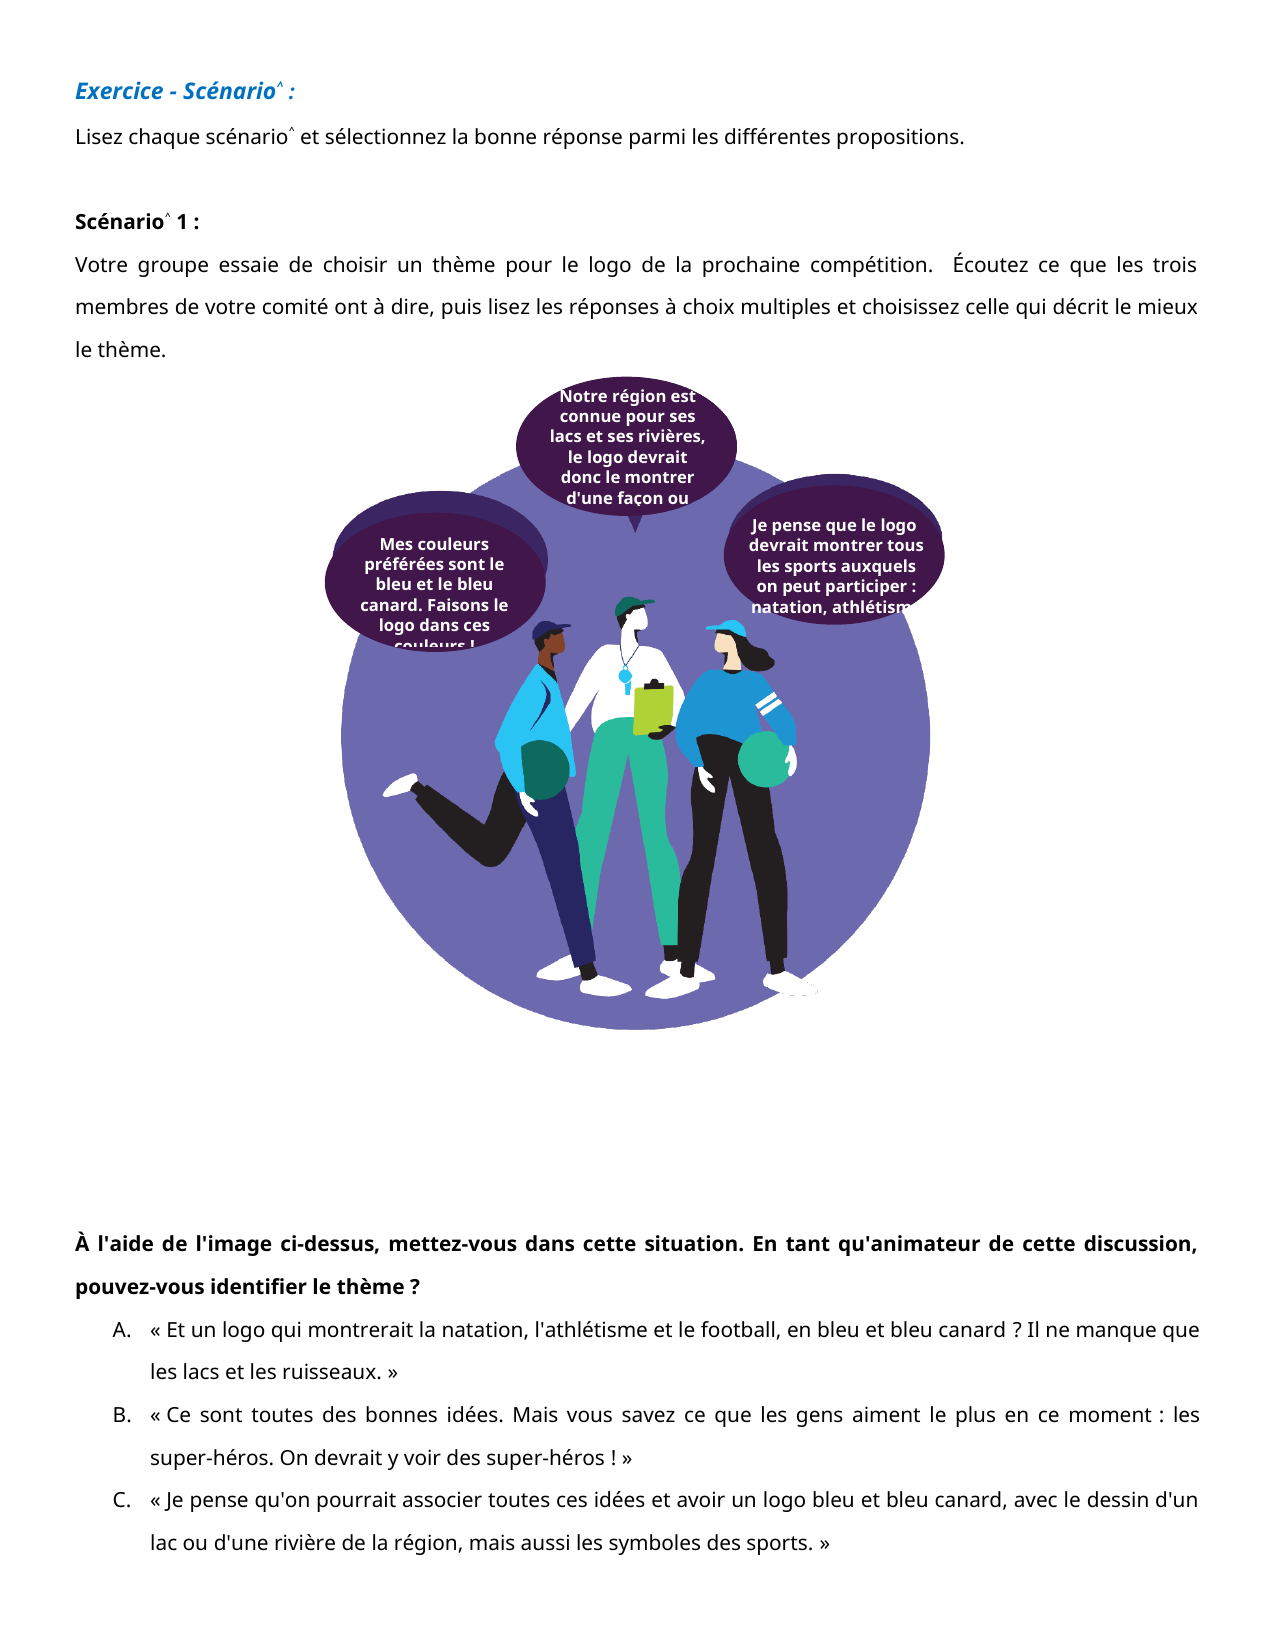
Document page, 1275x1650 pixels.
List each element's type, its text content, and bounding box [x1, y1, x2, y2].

text Lisez chaque scénario^ et sélectionnez la bonne réponse parmi les différentes propositions. [75, 122, 1200, 150]
text À l'aide de l'image ci-dessus, mettez-vous dans cette situation. En tant qu'animateur de cette discussion, pouvez-vous identifier le thème ? [75, 1229, 1200, 1301]
list « Ce sont toutes des bonnes idées. Mais vous savez ce que les gens aiment le plus en ce moment : les super-héros. On devrait y voir des super-héros ! » [112, 1400, 1200, 1471]
picture [332, 377, 943, 1030]
subtitle Exercice - Scénario^ : [75, 75, 1200, 106]
list « Et un logo qui montrerait la natation, l'athlétisme et le football, en bleu et bleu canard ? Il ne manque que les lacs et les ruisseaux. » [112, 1315, 1200, 1386]
list « Je pense qu'on pourrait associer toutes ces idées et avoir un logo bleu et bleu canard, avec le dessin d'un lac ou d'une rivière de la région, mais aussi les symboles des sports. » [112, 1485, 1200, 1556]
text Votre groupe essaie de choisir un thème pour le logo de la prochaine compétition. Écoutez ce que les trois membres de votre comité ont à dire, puis lisez les réponses à choix multiples et choisissez celle qui décrit le mieux le thème. [75, 250, 1200, 363]
text Scénario^ 1 : [75, 207, 1200, 236]
